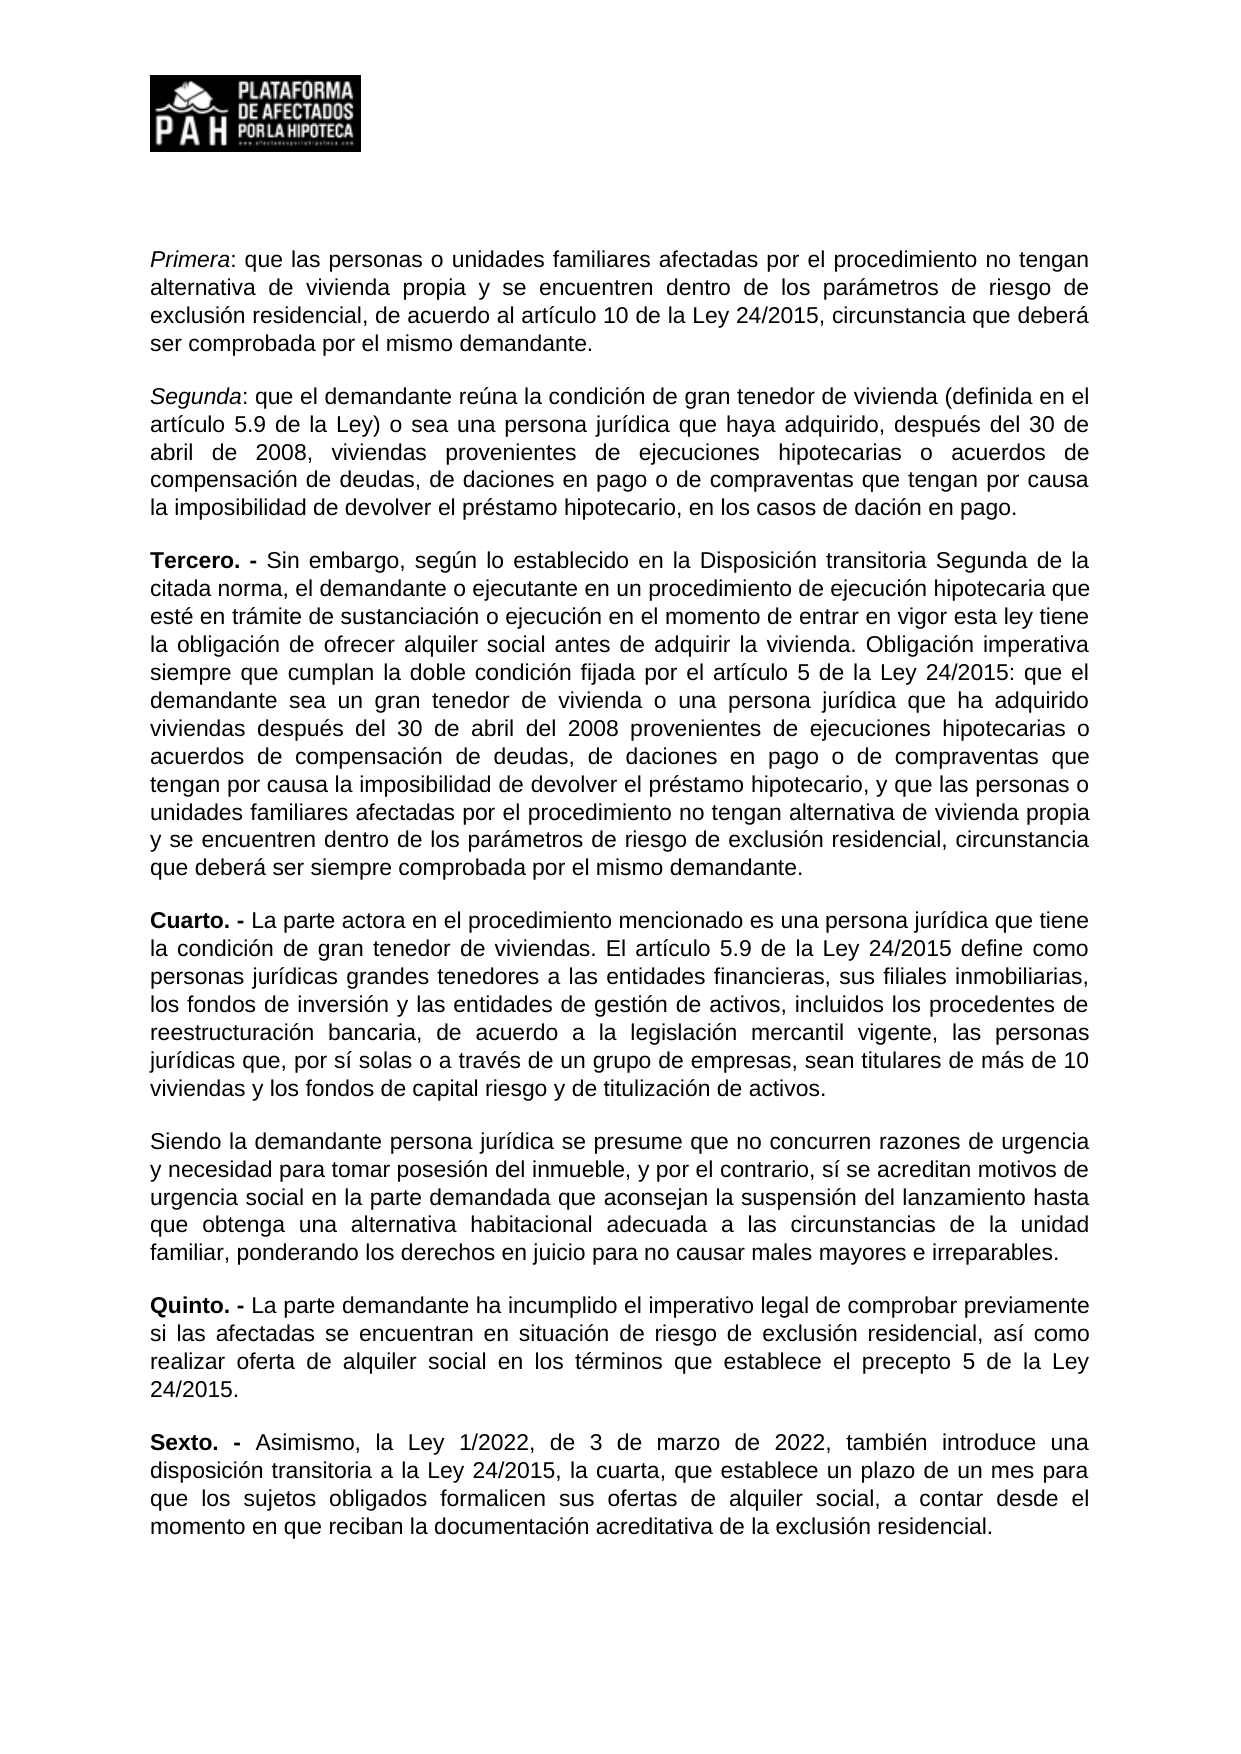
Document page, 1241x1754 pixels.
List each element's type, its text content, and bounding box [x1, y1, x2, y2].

text Primera: que las personas o unidades familiares afectadas por el procedimiento no tengan alternativa de vivienda propia y se encuentren dentro de los parámetros de riesgo de exclusión residencial, de acuerdo al artículo 10 de la Ley 24/2015, circunstancia que deberá ser comprobada por el mismo demandante. [150, 328, 1090, 356]
text Segunda: que el demandante reúna la condición de gran tenedor de vivienda (definida en el artículo 5.9 de la Ley) o sea una persona jurídica que haya adquirido, después del 30 de abril de 2008, viviendas provenientes de ejecuciones hipotecarias o acuerdos de compensación de deudas, de daciones en pago o de compraventas que tengan por causa la imposibilidad de devolver el préstamo hipotecario, en los casos de dación en pago. [150, 493, 1090, 521]
text Quinto. - La parte demandante ha incumplido el imperativo legal de comprobar previamente si las afectadas se encuentran en situación de riesgo de exclusión residencial, así como realizar oferta de alquiler social en los términos que establece el precepto 5 de la Ley 24/2015. [150, 1374, 1090, 1402]
text Sexto. - Asimismo, la Ley 1/2022, de 3 de marzo de 2022, también introduce una disposición transitoria a la Ley 24/2015, la cuarta, que establece un plazo de un mes para que los sujetos obligados formalicen sus ofertas de alquiler social, a contar desde el momento en que reciban la documentación acreditativa de la exclusión residencial. [150, 1511, 1090, 1539]
picture [150, 75, 361, 152]
